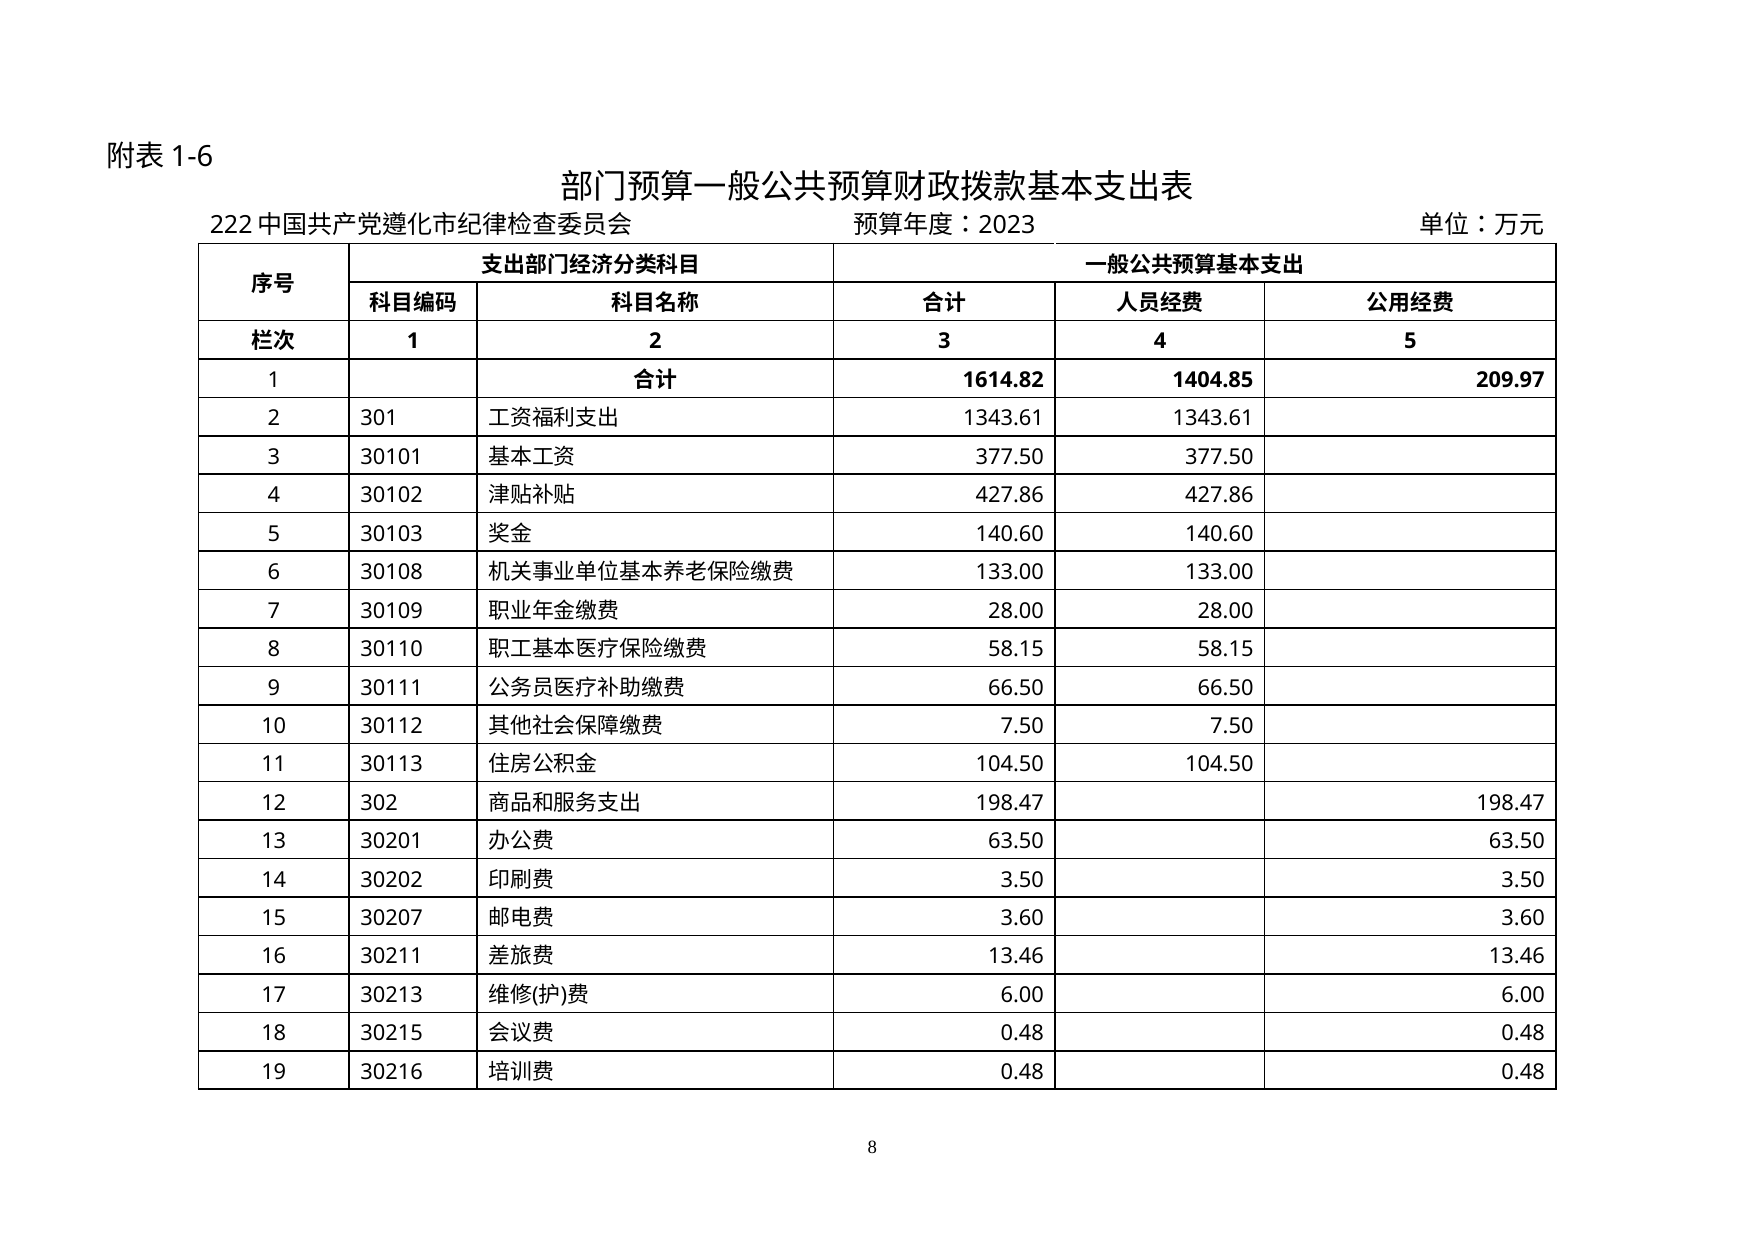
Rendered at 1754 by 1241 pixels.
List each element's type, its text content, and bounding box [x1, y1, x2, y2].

table_cell 奖金 [478, 513, 833, 550]
table_cell 58.15 [1056, 629, 1264, 666]
table_cell [1056, 936, 1264, 973]
table_cell 16 [199, 936, 348, 973]
table_cell 198.47 [1265, 782, 1555, 819]
table_cell 28.00 [1056, 590, 1264, 627]
table_cell 9 [199, 667, 348, 704]
table_cell 7.50 [1056, 706, 1264, 742]
table_cell 133.00 [1056, 552, 1264, 589]
table_cell 合计 [478, 360, 833, 396]
table_cell 0.48 [834, 1052, 1054, 1088]
table_cell 办公费 [478, 821, 833, 858]
table_cell 63.50 [834, 821, 1054, 858]
table_cell 会议费 [478, 1013, 833, 1050]
table_cell 30111 [350, 667, 476, 704]
table_cell 栏次 [199, 321, 348, 358]
table_cell 住房公积金 [478, 744, 833, 781]
table_cell 机关事业单位基本养老保险缴费 [478, 552, 833, 589]
table_cell 科目编码 [350, 283, 476, 319]
table_cell [1265, 398, 1555, 435]
table_cell 30112 [350, 706, 476, 742]
table_cell 10 [199, 706, 348, 742]
table_cell [1265, 706, 1555, 742]
table_cell 6 [199, 552, 348, 589]
table_cell 13.46 [1265, 936, 1555, 973]
table_cell 209.97 [1265, 360, 1555, 396]
table_cell 3.50 [834, 859, 1054, 896]
table_cell 邮电费 [478, 898, 833, 934]
table_cell 3 [834, 321, 1054, 358]
table_cell 职业年金缴费 [478, 590, 833, 627]
table_cell 63.50 [1265, 821, 1555, 858]
table_cell 2 [478, 321, 833, 358]
table_cell 104.50 [1056, 744, 1264, 781]
table_cell 4 [1056, 321, 1264, 358]
table_cell 1 [199, 360, 348, 396]
table_cell 14 [199, 859, 348, 896]
table_cell 133.00 [834, 552, 1054, 589]
table_cell 30213 [350, 975, 476, 1011]
table_cell 合计 [834, 283, 1054, 319]
table_cell 17 [199, 975, 348, 1011]
table_cell 30202 [350, 859, 476, 896]
table_cell [1056, 1013, 1264, 1050]
table_cell 印刷费 [478, 859, 833, 896]
table_cell 30207 [350, 898, 476, 934]
table_cell 30211 [350, 936, 476, 973]
table_cell 140.60 [834, 513, 1054, 550]
table_cell 30216 [350, 1052, 476, 1088]
table_cell 津贴补贴 [478, 475, 833, 512]
table_cell 维修(护)费 [478, 975, 833, 1011]
table_cell 377.50 [834, 437, 1054, 473]
table_cell [1265, 552, 1555, 589]
table_cell [1265, 513, 1555, 550]
table_cell 15 [199, 898, 348, 934]
table_cell [1056, 1052, 1264, 1088]
table_cell 4 [199, 475, 348, 512]
table_cell 0.48 [1265, 1013, 1555, 1050]
table_cell [1056, 859, 1264, 896]
table_cell 377.50 [1056, 437, 1264, 473]
table_cell 1404.85 [1056, 360, 1264, 396]
table_cell 28.00 [834, 590, 1054, 627]
table_cell 3.60 [1265, 898, 1555, 934]
table_cell 5 [199, 513, 348, 550]
table_cell 培训费 [478, 1052, 833, 1088]
table_header 预算年度：2023 [834, 206, 1054, 243]
table_cell 5 [1265, 321, 1555, 358]
table_cell 基本工资 [478, 437, 833, 473]
table_cell 差旅费 [478, 936, 833, 973]
table_cell [1056, 821, 1264, 858]
table_cell 一般公共预算基本支出 [834, 244, 1555, 281]
table_cell 1343.61 [834, 398, 1054, 435]
table_cell 30101 [350, 437, 476, 473]
table_cell 58.15 [834, 629, 1054, 666]
table_cell 18 [199, 1013, 348, 1050]
text 附表1-6 [106, 142, 1648, 173]
table_cell 商品和服务支出 [478, 782, 833, 819]
table_cell 301 [350, 398, 476, 435]
table_cell 公务员医疗补助缴费 [478, 667, 833, 704]
table_cell 302 [350, 782, 476, 819]
table_cell 2 [199, 398, 348, 435]
table_cell 3.50 [1265, 859, 1555, 896]
table_cell 人员经费 [1056, 283, 1264, 319]
table_cell [1265, 629, 1555, 666]
table_cell 140.60 [1056, 513, 1264, 550]
table_cell 0.48 [834, 1013, 1054, 1050]
table_cell [1265, 590, 1555, 627]
table_cell 30215 [350, 1013, 476, 1050]
table_cell 30110 [350, 629, 476, 666]
table_header 222中国共产党遵化市纪律检查委员会 [199, 206, 833, 243]
table_cell 工资福利支出 [478, 398, 833, 435]
table_cell 427.86 [1056, 475, 1264, 512]
table_cell 1343.61 [1056, 398, 1264, 435]
table_cell [1056, 975, 1264, 1011]
table_cell [1265, 667, 1555, 704]
table_cell 3 [199, 437, 348, 473]
table_cell 公用经费 [1265, 283, 1555, 319]
table_cell [1056, 782, 1264, 819]
table_cell 科目名称 [478, 283, 833, 319]
table_cell [1265, 744, 1555, 781]
table_cell 序号 [199, 244, 348, 319]
table_cell 30108 [350, 552, 476, 589]
table_cell 13.46 [834, 936, 1054, 973]
table_cell 0.48 [1265, 1052, 1555, 1088]
table_cell 7 [199, 590, 348, 627]
table_cell 6.00 [834, 975, 1054, 1011]
table_cell [1265, 437, 1555, 473]
text 部门预算一般公共预算财政拨款基本支出表 [106, 173, 1648, 204]
table_cell 30102 [350, 475, 476, 512]
table_cell 30113 [350, 744, 476, 781]
table_cell 11 [199, 744, 348, 781]
table_cell 30201 [350, 821, 476, 858]
table_cell 198.47 [834, 782, 1054, 819]
table_cell 66.50 [1056, 667, 1264, 704]
table_cell 3.60 [834, 898, 1054, 934]
table_cell 104.50 [834, 744, 1054, 781]
table_cell 支出部门经济分类科目 [350, 244, 833, 281]
table_cell 8 [199, 629, 348, 666]
table_cell 7.50 [834, 706, 1054, 742]
table_header 单位：万元 [1056, 206, 1555, 243]
table_cell 30103 [350, 513, 476, 550]
table_cell 12 [199, 782, 348, 819]
table_cell 30109 [350, 590, 476, 627]
table_cell 其他社会保障缴费 [478, 706, 833, 742]
table_cell 13 [199, 821, 348, 858]
table_cell 1 [350, 321, 476, 358]
table_cell 职工基本医疗保险缴费 [478, 629, 833, 666]
table_cell 66.50 [834, 667, 1054, 704]
table_cell 427.86 [834, 475, 1054, 512]
table_cell 19 [199, 1052, 348, 1088]
table_cell [1265, 475, 1555, 512]
table_cell 1614.82 [834, 360, 1054, 396]
table_cell [350, 360, 476, 396]
table_cell [1056, 898, 1264, 934]
table_cell 6.00 [1265, 975, 1555, 1011]
